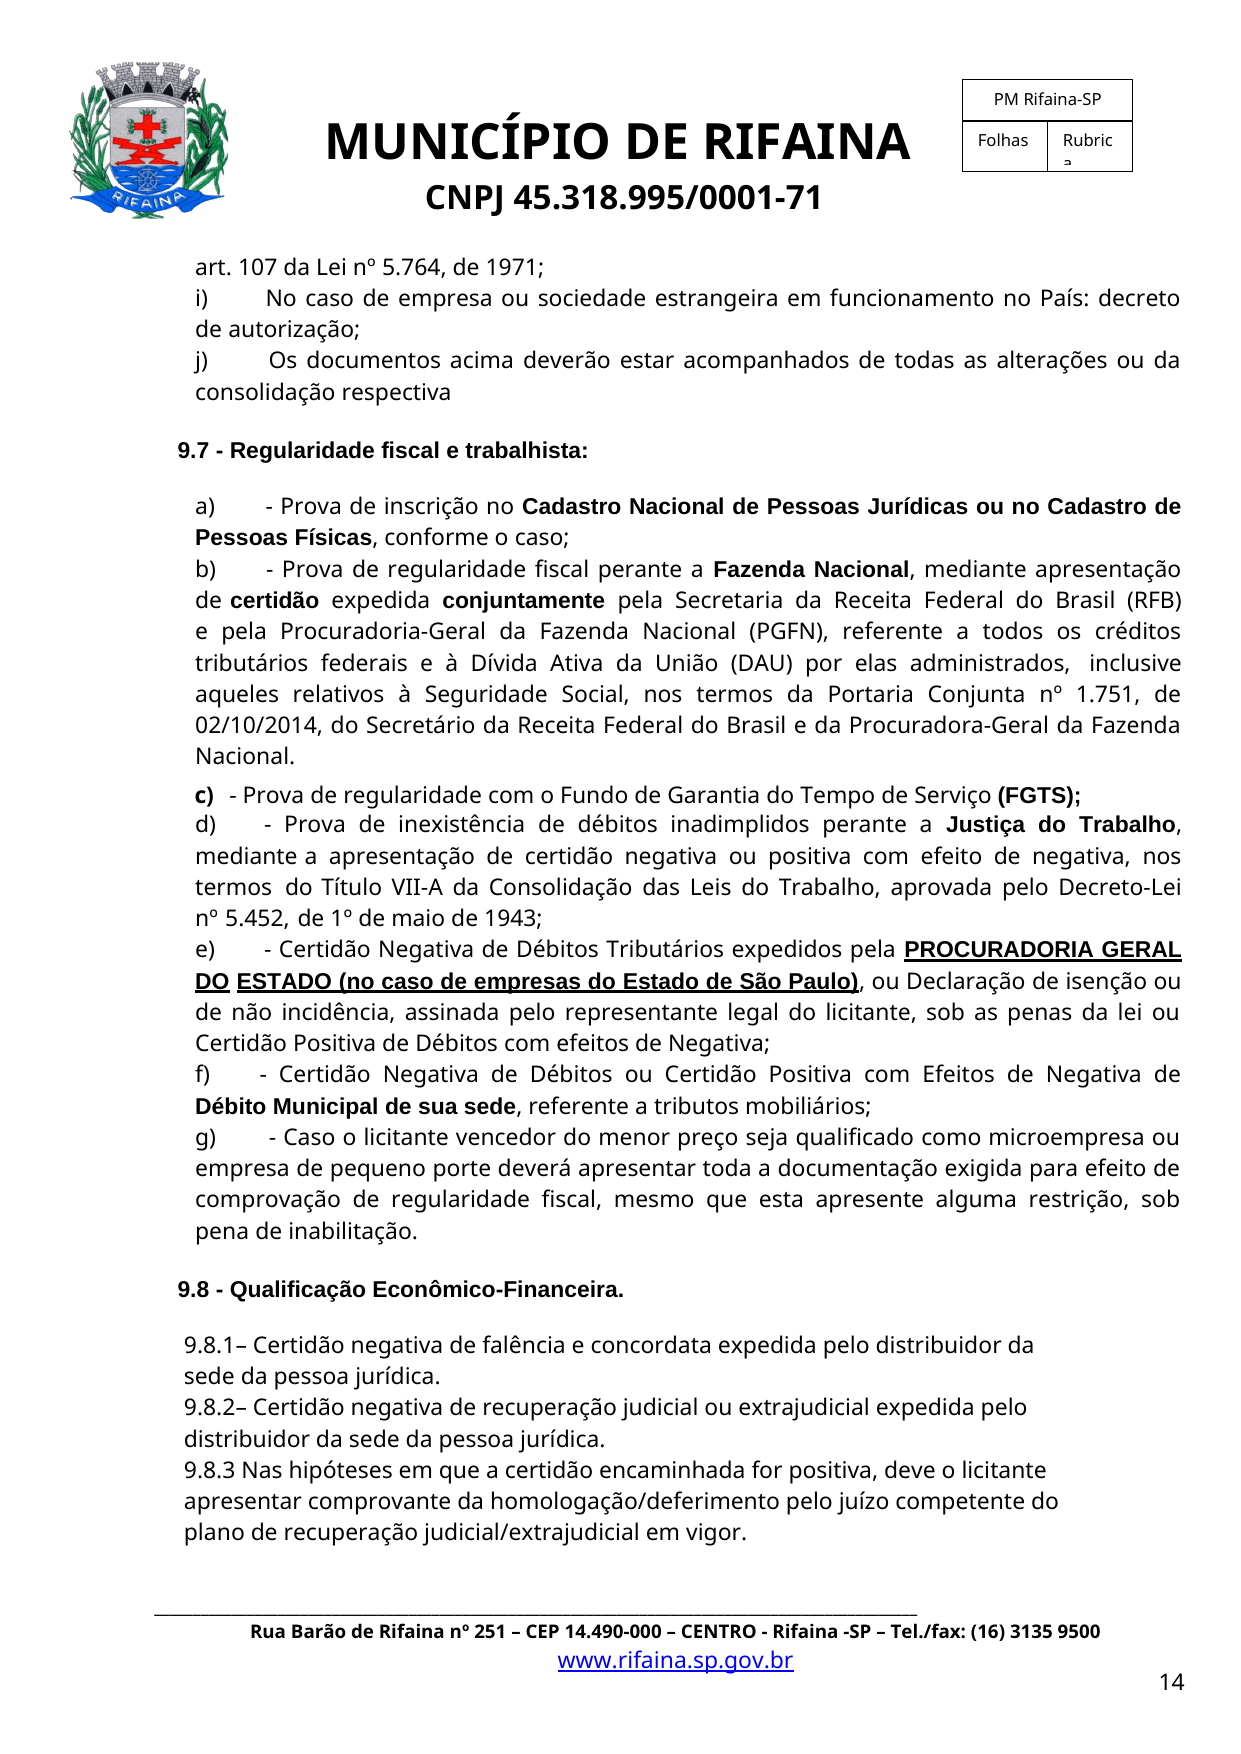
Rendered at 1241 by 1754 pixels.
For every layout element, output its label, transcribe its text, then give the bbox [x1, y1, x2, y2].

list - Prova de inexistência de débitos inadimplidos perante a Justiça do Trabalho, mediante a apresentação de certidão negativa ou positiva com efeito de negativa, nos termos do Título VII-A da Consolidação das Leis do Trabalho, aprovada pelo Decreto-Lei nº 5.452, de 1º de maio de 1943; [195, 808, 1182, 933]
list - Caso o licitante vencedor do menor preço seja qualificado como microempresa ou empresa de pequeno porte deverá apresentar toda a documentação exigida para efeito de comprovação de regularidade fiscal, mesmo que esta apresente alguma restrição, sob pena de inabilitação. [195, 1121, 1182, 1246]
subtitle - Regularidade fiscal e trabalhista: [177, 437, 1196, 464]
list - Prova de inscrição no Cadastro Nacional de Pessoas Jurídicas ou no Cadastro de Pessoas Físicas, conforme o caso; [195, 490, 1182, 553]
list Os documentos acima deverão estar acompanhados de todas as alterações ou da consolidação respectiva [195, 344, 1182, 407]
text 9.8.3 Nas hipóteses em que a certidão encaminhada for positiva, deve o licitante apresentar comprovante da homologação/deferimento pelo juízo competente do plano de recuperação judicial/extrajudicial em vigor. [184, 1454, 1077, 1547]
list - Prova de regularidade fiscal perante a Fazenda Nacional, mediante apresentação de certidão expedida conjuntamente pela Secretaria da Receita Federal do Brasil (RFB) e pela Procuradoria-Geral da Fazenda Nacional (PGFN), referente a todos os créditos tributários federais e à Dívida Ativa da União (DAU) por elas administrados, inclusive aqueles relativos à Seguridade Social, nos termos da Portaria Conjunta nº 1.751, de 02/10/2014, do Secretário da Receita Federal do Brasil e da Procuradora-Geral da Fazenda Nacional. [195, 553, 1182, 771]
text 9.8.1– Certidão negativa de falência e concordata expedida pelo distribuidor da sede da pessoa jurídica. [184, 1329, 1077, 1391]
list - Certidão Negativa de Débitos ou Certidão Positiva com Efeitos de Negativa de Débito Municipal de sua sede, referente a tributos mobiliários; [195, 1058, 1182, 1121]
list No caso de empresa ou sociedade estrangeira em funcionamento no País: decreto de autorização; [195, 282, 1181, 344]
picture [68, 59, 229, 219]
subtitle - Qualificação Econômico-Financeira. [177, 1276, 1196, 1302]
text 9.8.2– Certidão negativa de recuperação judicial ou extrajudicial expedida pelo distribuidor da sede da pessoa jurídica. [184, 1391, 1078, 1454]
list - Certidão Negativa de Débitos Tributários expedidos pela PROCURADORIA GERAL DO ESTADO (no caso de empresas do Estado de São Paulo), ou Declaração de isenção ou de não incidência, assinada pelo representante legal do licitante, sob as penas da lei ou Certidão Positiva de Débitos com efeitos de Negativa; [195, 933, 1182, 1058]
list - Prova de regularidade com o Fundo de Garantia do Tempo de Serviço (FGTS); [194, 782, 1196, 808]
